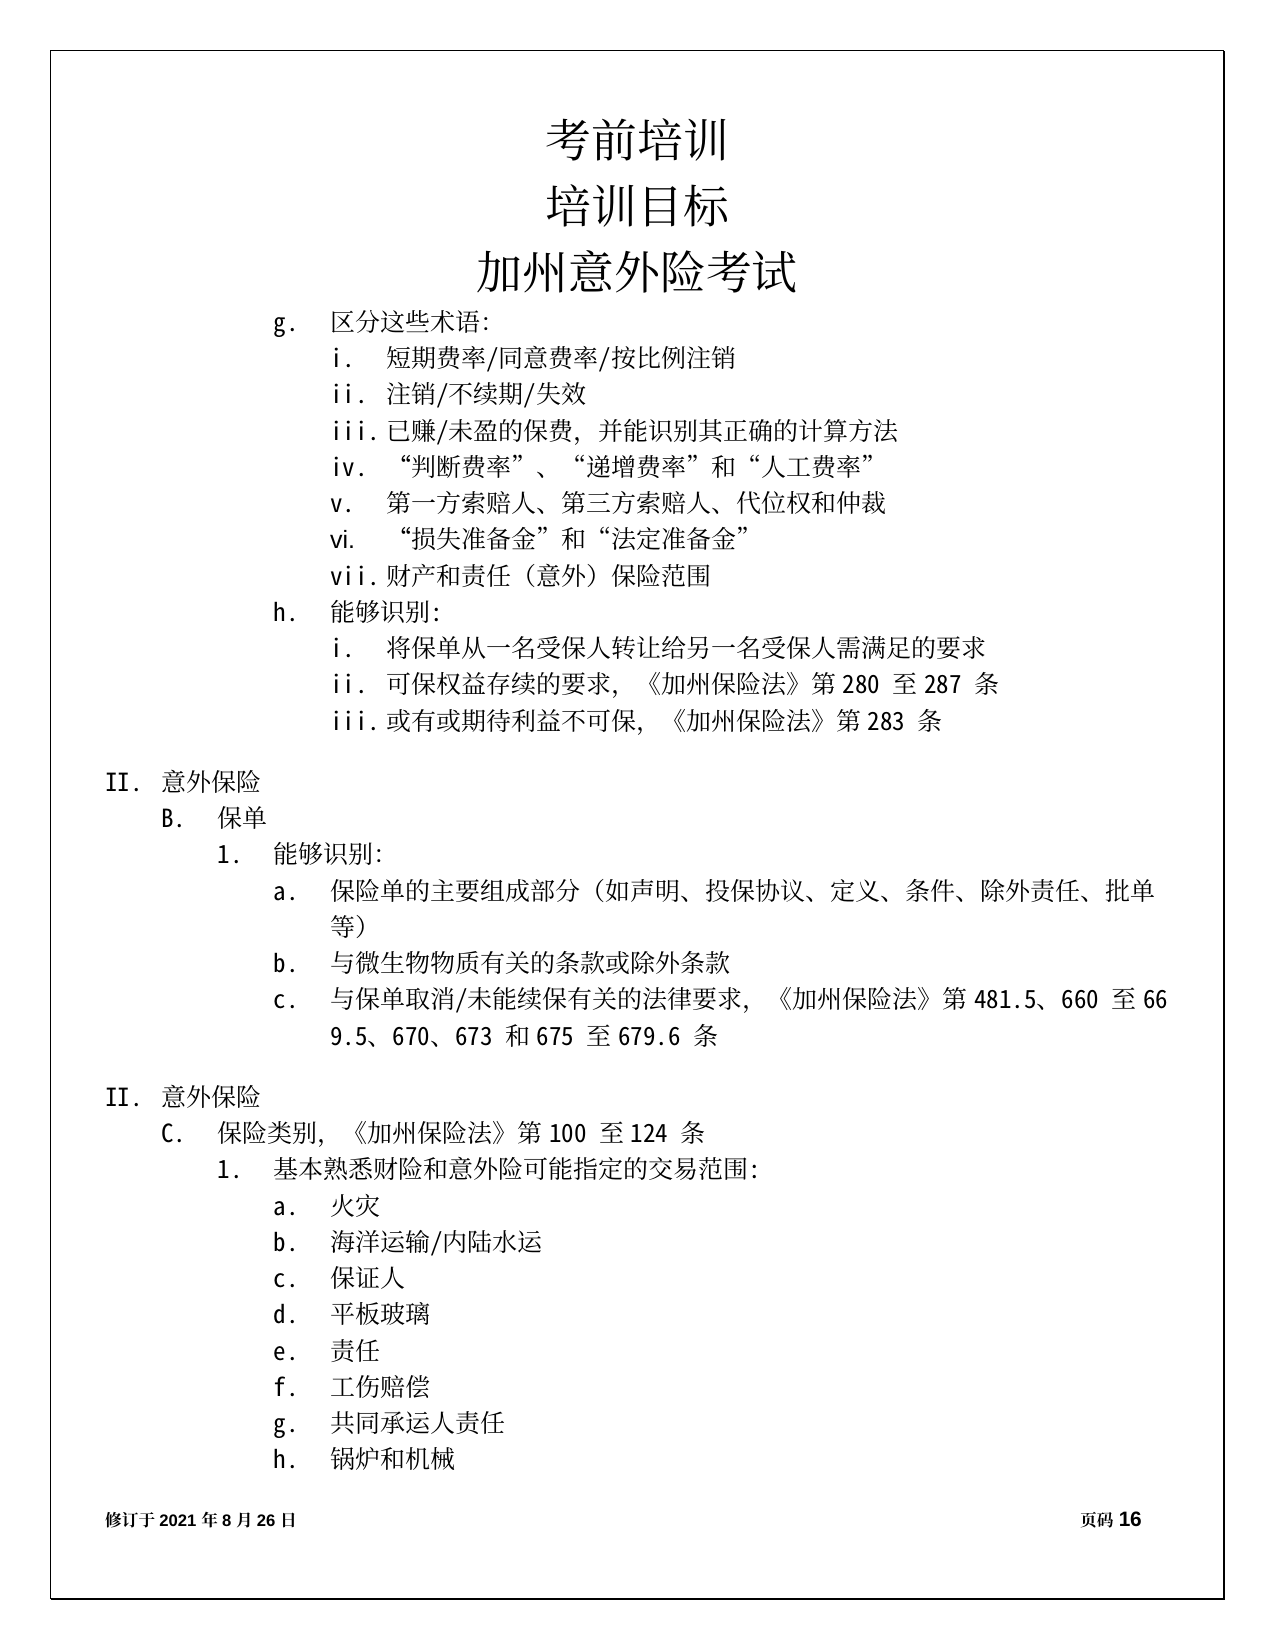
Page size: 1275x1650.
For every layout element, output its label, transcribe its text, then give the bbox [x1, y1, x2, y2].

text i. 将保单从一名受保人转让给另一名受保人需满足的要求 [330, 629, 1169, 665]
text a. 保险单的主要组成部分（如声明、投保协议、定义、条件、除外责任、批单等） [274, 871, 1169, 943]
text v. 第一方索赔人、第三方索赔人、代位权和仲裁 [330, 484, 1169, 520]
text f. 工伤赔偿 [274, 1367, 1169, 1403]
text ii. 注销/不续期/失效 [330, 375, 1169, 411]
text C. 保险类别，《加州保险法》第 100 至 124 条 [161, 1113, 1169, 1150]
text h. 能够识别: [274, 592, 1169, 629]
text vii. 财产和责任（意外）保险范围 [330, 556, 1169, 592]
text e. 责任 [274, 1331, 1169, 1367]
text g. 共同承运人责任 [274, 1403, 1169, 1440]
text c. 与保单取消/未能续保有关的法律要求，《加州保险法》第 481.5、660 至 669.5、670、673 和 675 至 679.6 条 [274, 980, 1169, 1052]
text 1. 基本熟悉财险和意外险可能指定的交易范围: [217, 1150, 1169, 1186]
text b. 与微生物物质有关的条款或除外条款 [274, 943, 1169, 980]
text c. 保证人 [274, 1258, 1169, 1295]
text B. 保单 [161, 799, 1169, 835]
text ii. 可保权益存续的要求，《加州保险法》第 280 至 287 条 [330, 665, 1169, 701]
text d. 平板玻璃 [274, 1295, 1169, 1331]
text g. 区分这些术语： [105, 302, 1169, 339]
text iii. 或有或期待利益不可保，《加州保险法》第 283 条 [330, 701, 1169, 737]
text a. 火灾 [274, 1186, 1169, 1222]
text i. 短期费率/同意费率/按比例注销 [330, 339, 1169, 375]
text h. 锅炉和机械 [274, 1440, 1169, 1476]
text II. 意外保险 [105, 1077, 1169, 1113]
list “损失准备金”和“法定准备金” [330, 520, 1169, 556]
text iii. 已赚/未盈的保费，并能识别其正确的计算方法 [330, 411, 1169, 447]
text iv. “判断费率”、“递增费率”和“人工费率” [330, 447, 1169, 484]
text b. 海洋运输/内陆水运 [274, 1222, 1169, 1258]
text II. 意外保险 [105, 762, 1169, 799]
text 1. 能够识别： [217, 835, 1169, 871]
